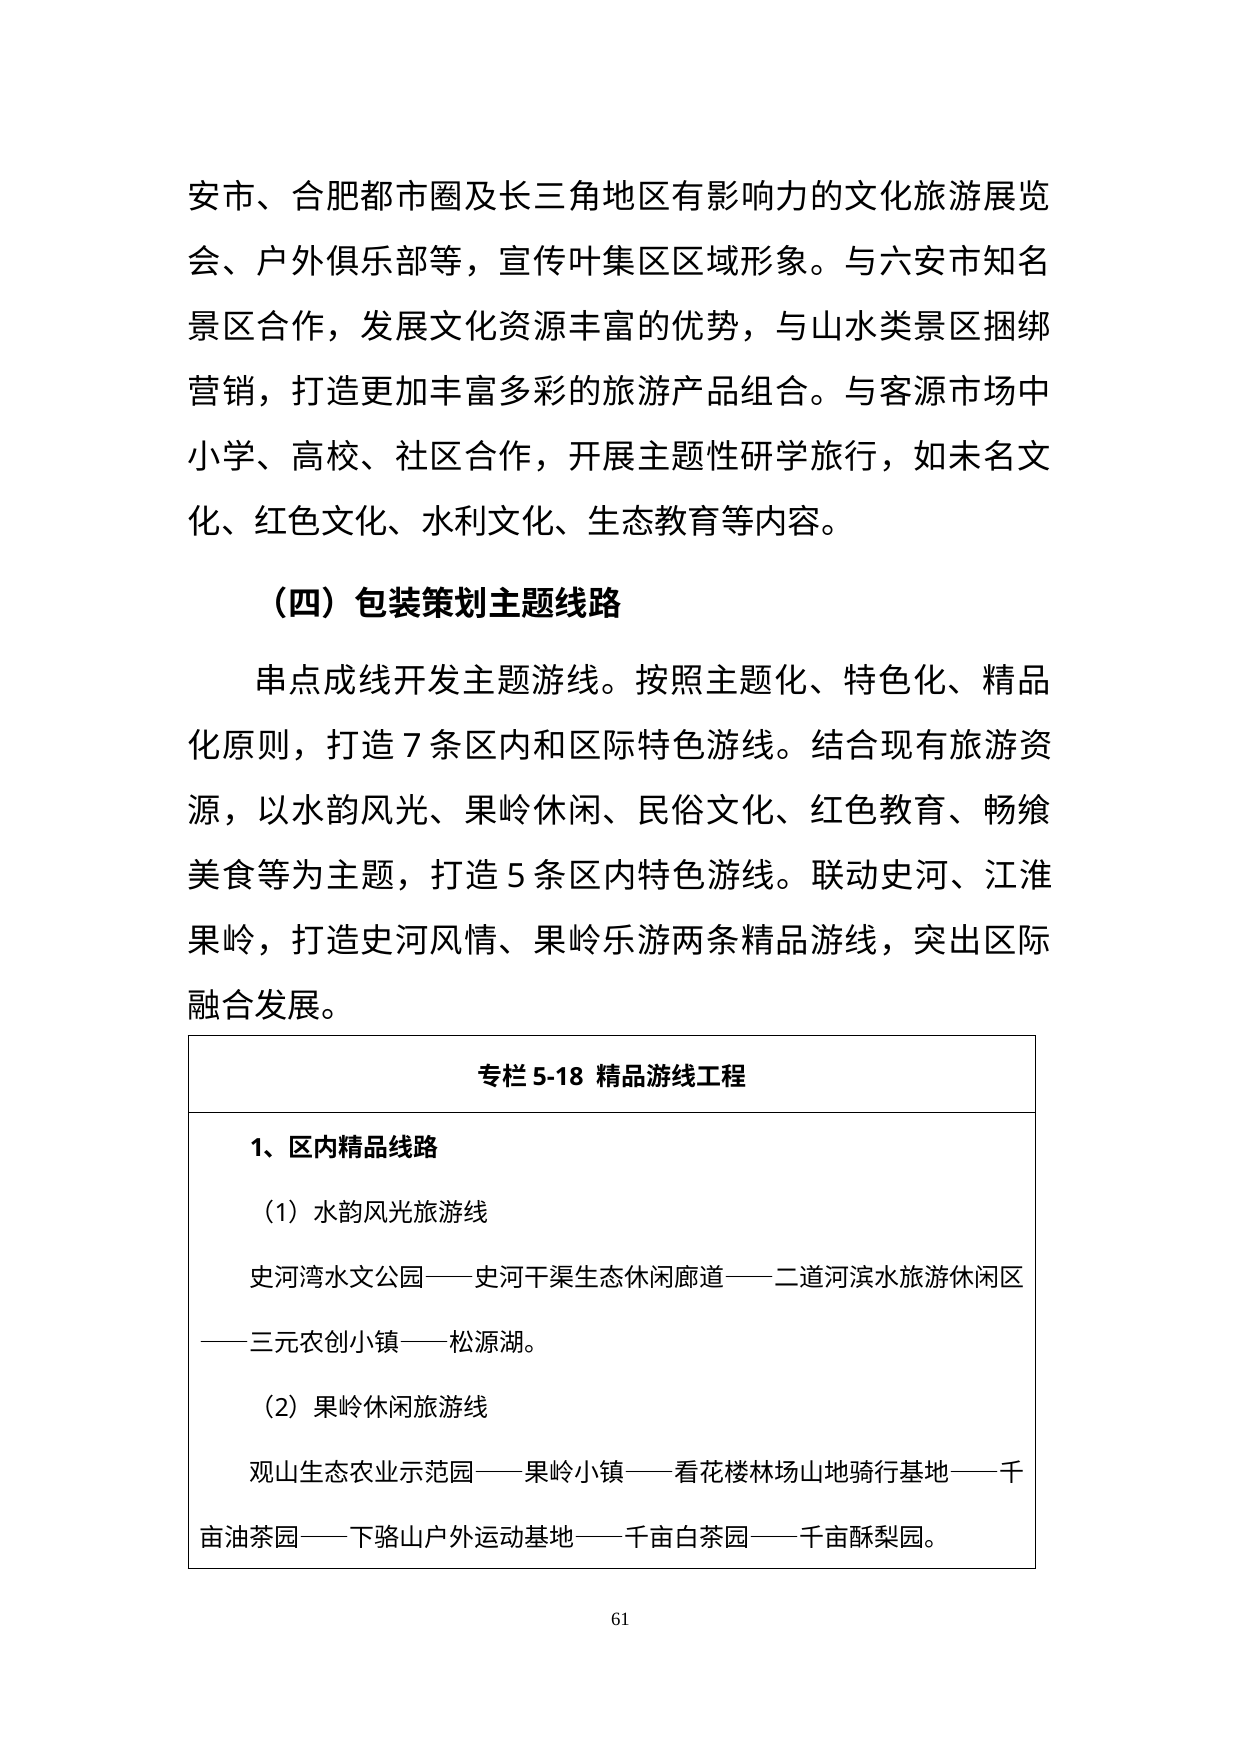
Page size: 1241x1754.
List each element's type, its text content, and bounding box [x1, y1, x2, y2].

table_header 专栏5-18 精品游线工程 [189, 1036, 1035, 1112]
text 串点成线开发主题游线。按照主题化、特色化、精品化原则，打造7条区内和区际特色游线。结合现有旅游资源，以水韵风光、果岭休闲、民俗文化、红色教育、畅飨美食等为主题，打造5条区内特色游线。联动史河、江淮果岭，打造史河风情、果岭乐游两条精品游线，突出区际融合发展。 [187, 645, 1053, 1035]
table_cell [189, 1113, 1035, 1568]
text （四）包装策划主题线路 [187, 568, 1053, 633]
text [187, 162, 1053, 552]
